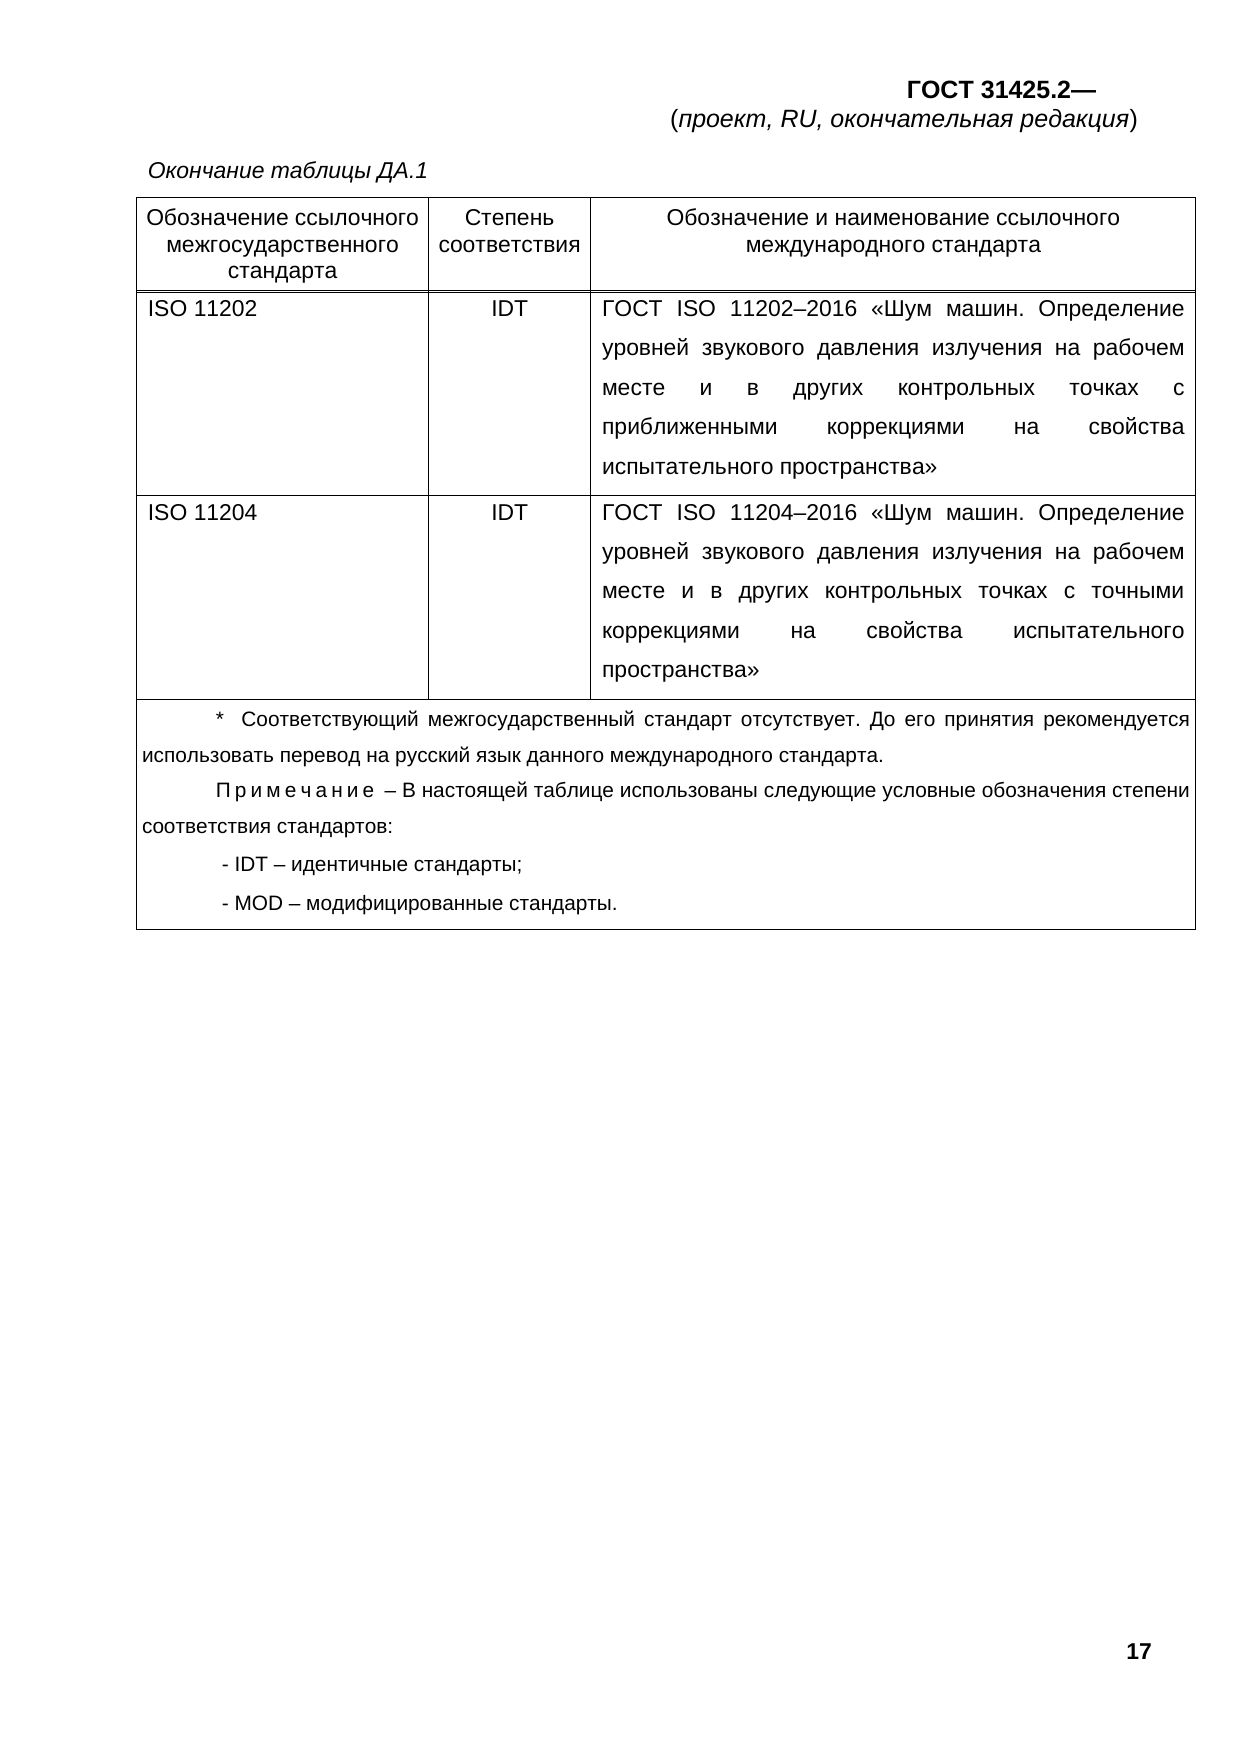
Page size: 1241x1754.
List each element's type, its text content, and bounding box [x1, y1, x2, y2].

text Окончание таблицы ДА.1 [148, 157, 1152, 184]
table_cell ГОСТ ISO 11202–2016 «Шум машин. Определение уровней звукового давления излучения на рабочем месте и в других контрольных точках с приближенными коррекциями на свойства испытательного пространства» [591, 293, 1195, 495]
table_cell IDT [429, 293, 590, 495]
table_cell ISO 11204 [137, 496, 428, 699]
table_header Степень соответствия [429, 198, 590, 289]
table_header Обозначение ссылочного межгосударственного стандарта [137, 198, 428, 289]
table_header Обозначение и наименование ссылочного международного стандарта [591, 198, 1195, 289]
table_cell * Соответствующий межгосударственный стандарт отсутствует. До его принятия рекомендуется использовать перевод на русский язык данного международного стандарта. Примечание – В настоящей таблице использованы следующие условные обозначения степени соответствия стандартов: - IDT – идентичные стандарты; - MOD – модифицированные стандарты. [137, 700, 1195, 928]
table_cell ГОСТ ISO 11204–2016 «Шум машин. Определение уровней звукового давления излучения на рабочем месте и в других контрольных точках с точными коррекциями на свойства испытательного пространства» [591, 496, 1195, 699]
table_cell IDT [429, 496, 590, 699]
table_cell ISO 11202 [137, 293, 428, 495]
